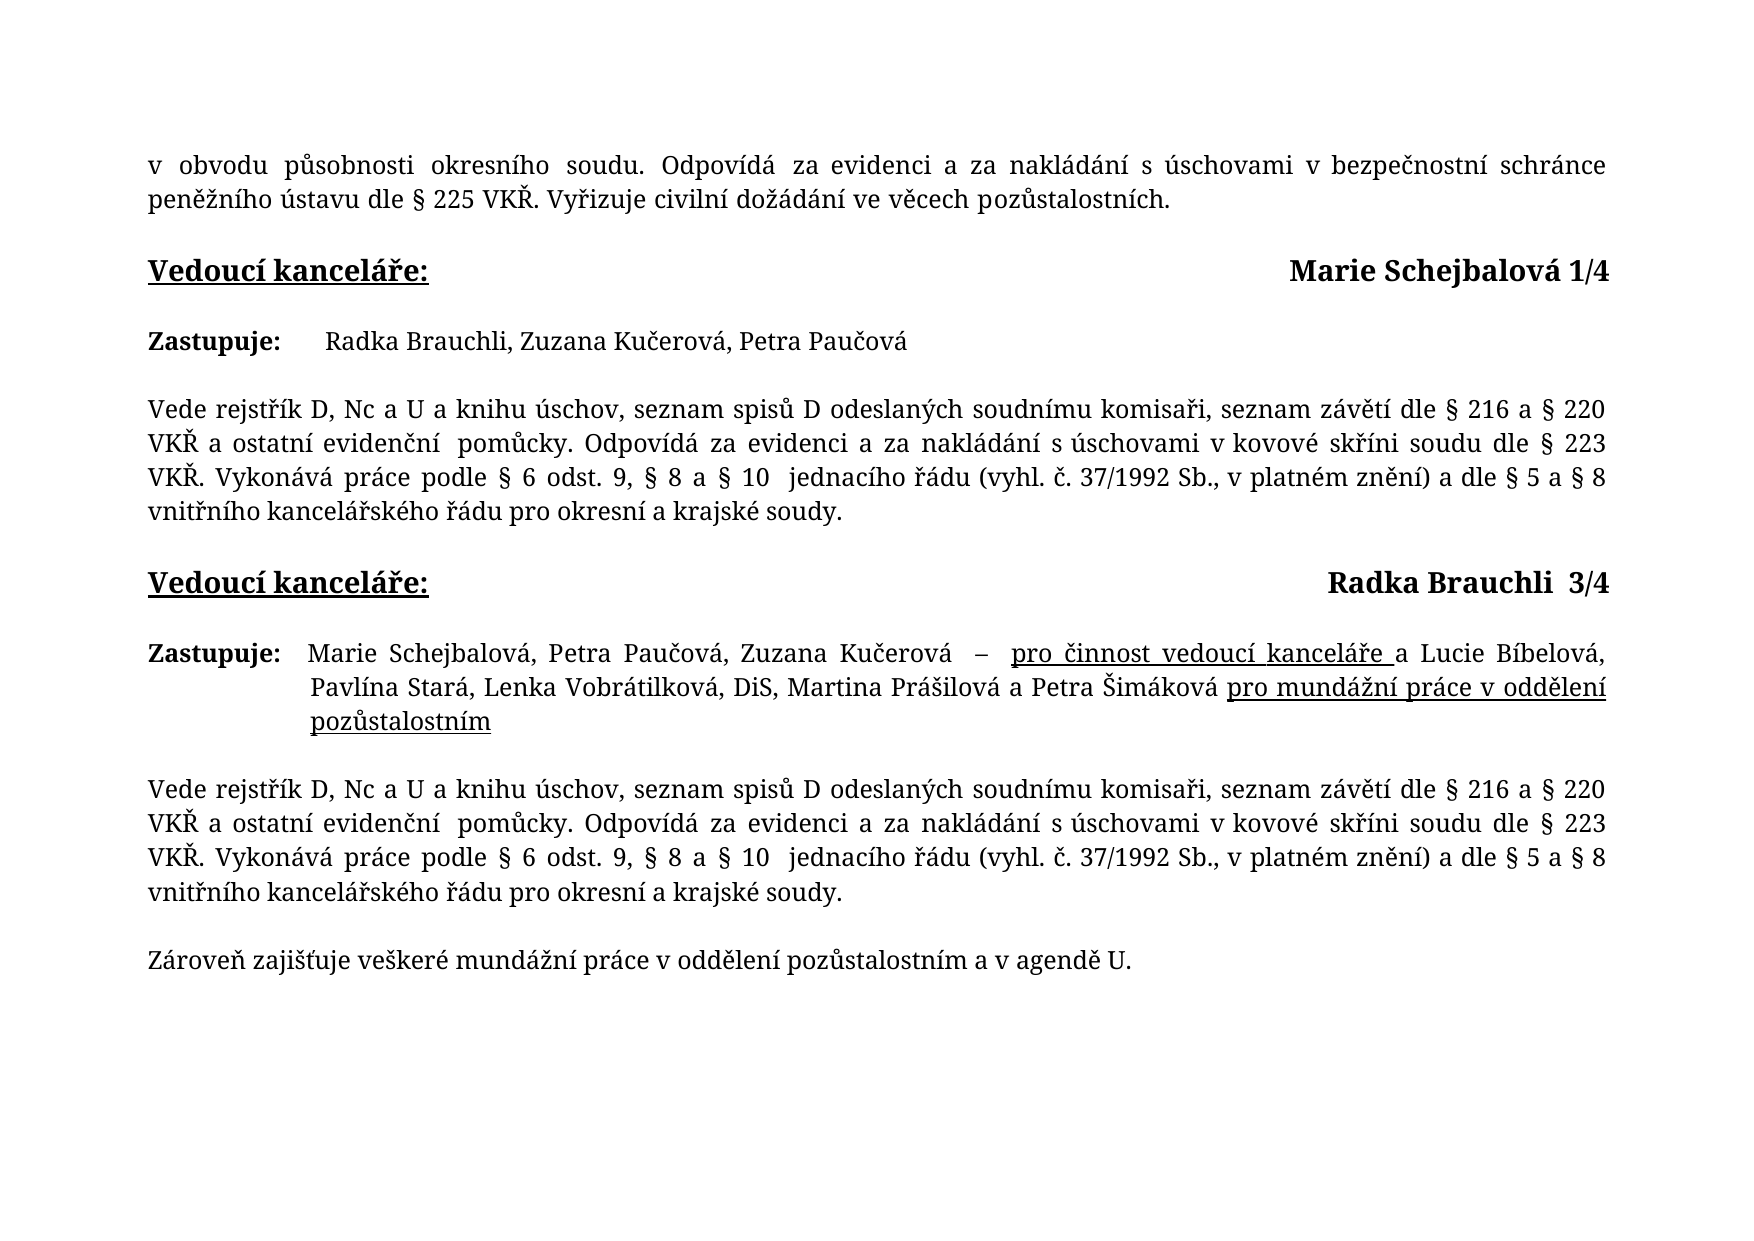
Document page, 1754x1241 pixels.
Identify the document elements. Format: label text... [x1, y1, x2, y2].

text Zastupuje: Marie Schejbalová, Petra Paučová, Zuzana Kučerová – pro činnost vedoucí kanceláře a Lucie Bíbelová, Pavlína Stará, Lenka Vobrátilková, DiS, Martina Prášilová a Petra Šimáková pro mundážní práce v oddělení pozůstalostním [148, 636, 1606, 738]
text Vede rejstřík D, Nc a U a knihu úschov, seznam spisů D odeslaných soudnímu komisaři, seznam závětí dle § 216 a § 220 VKŘ a ostatní evidenční pomůcky. Odpovídá za evidenci a za nakládání s úschovami v kovové skříni soudu dle § 223 VKŘ. Vykonává práce podle § 6 odst. 9, § 8 a § 10 jednacího řádu (vyhl. č. 37/1992 Sb., v platném znění) a dle § 5 a § 8 vnitřního kancelářského řádu pro okresní a krajské soudy. [148, 772, 1606, 908]
subtitle Vedoucí kanceláře: Marie Schejbalová 1/4 [148, 250, 1606, 289]
text Zároveň zajišťuje veškeré mundážní práce v oddělení pozůstalostním a v agendě U. [148, 942, 1606, 976]
subtitle Vedoucí kanceláře: Radka Brauchli 3/4 [148, 562, 1606, 602]
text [148, 148, 1606, 216]
text Zastupuje: Radka Brauchli, Zuzana Kučerová, Petra Paučová [148, 323, 1606, 358]
text Vede rejstřík D, Nc a U a knihu úschov, seznam spisů D odeslaných soudnímu komisaři, seznam závětí dle § 216 a § 220 VKŘ a ostatní evidenční pomůcky. Odpovídá za evidenci a za nakládání s úschovami v kovové skříni soudu dle § 223 VKŘ. Vykonává práce podle § 6 odst. 9, § 8 a § 10 jednacího řádu (vyhl. č. 37/1992 Sb., v platném znění) a dle § 5 a § 8 vnitřního kancelářského řádu pro okresní a krajské soudy. [148, 392, 1606, 528]
